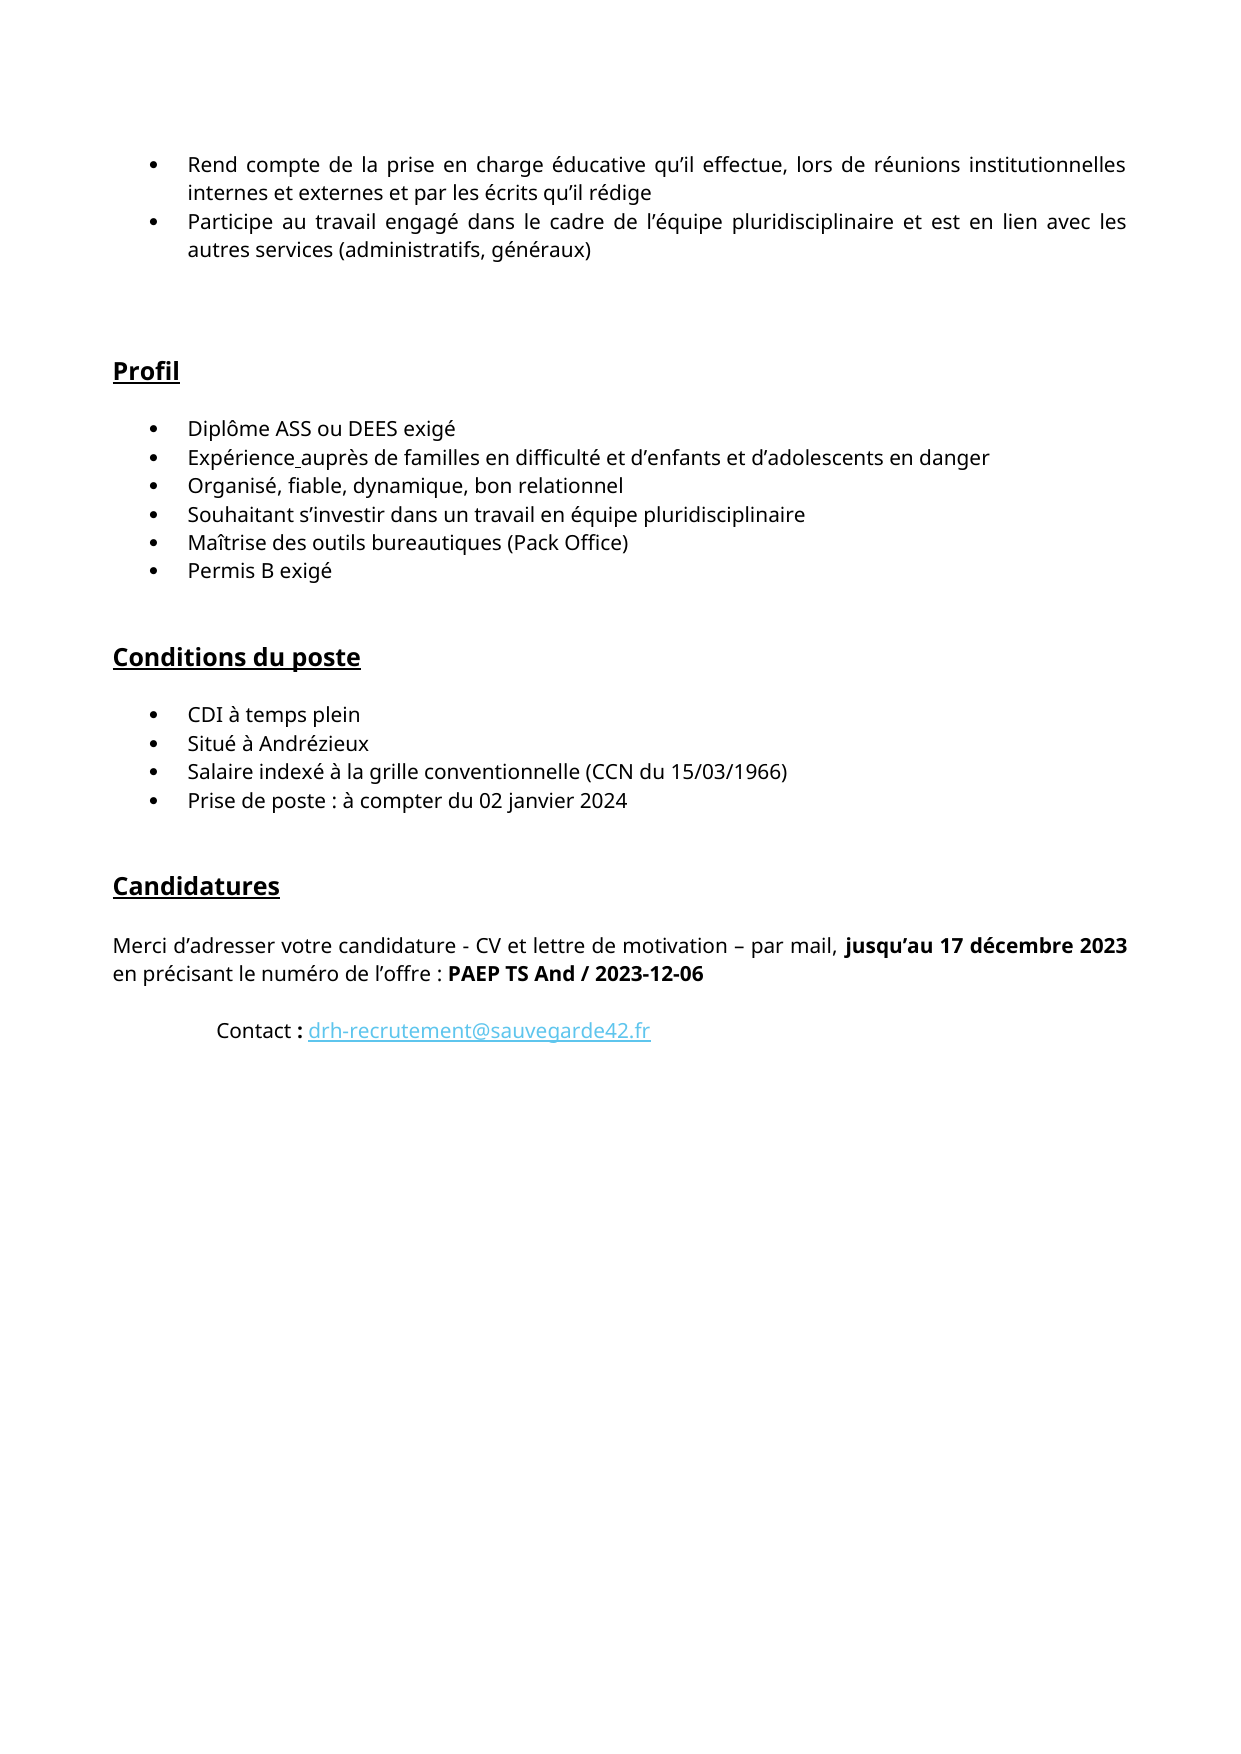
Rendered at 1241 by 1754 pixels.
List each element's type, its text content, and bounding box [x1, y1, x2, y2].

text Merci d’adresser votre candidature - CV et lettre de motivation – par mail, jusqu’au 17 décembre 2023 en précisant le numéro de l’offre : PAEP TS And / 2023-12-06 [112, 931, 1128, 988]
list Souhaitant s’investir dans un travail en équipe pluridisciplinaire [150, 500, 1128, 528]
subtitle Salaire indexé à la grille conventionnelle (CCN du 15/03/1966) [150, 757, 1128, 786]
list Diplôme ASS ou DEES exigé [150, 414, 1128, 443]
subtitle Situé à Andrézieux [150, 729, 1128, 757]
subtitle Conditions du poste [112, 639, 1128, 673]
list Rend compte de la prise en charge éducative qu’il effectue, lors de réunions institutionnelles internes et externes et par les écrits qu’il rédige [150, 150, 1128, 207]
text Contact : drh-recrutement@sauvegarde42.fr [216, 1016, 1128, 1044]
list Expérience auprès de familles en difficulté et d’enfants et d’adolescents en danger [150, 443, 1128, 471]
list Permis B exigé [150, 557, 1128, 585]
list Participe au travail engagé dans le cadre de l’équipe pluridisciplinaire et est en lien avec les autres services (administratifs, généraux) [150, 207, 1128, 264]
subtitle CDI à temps plein [150, 700, 1128, 729]
subtitle Profil [112, 353, 1128, 387]
subtitle Candidatures [112, 868, 1128, 902]
subtitle Prise de poste : à compter du 02 janvier 2024 [150, 786, 1128, 814]
list Maîtrise des outils bureautiques (Pack Office) [150, 528, 1128, 557]
list Organisé, fiable, dynamique, bon relationnel [150, 471, 1128, 500]
